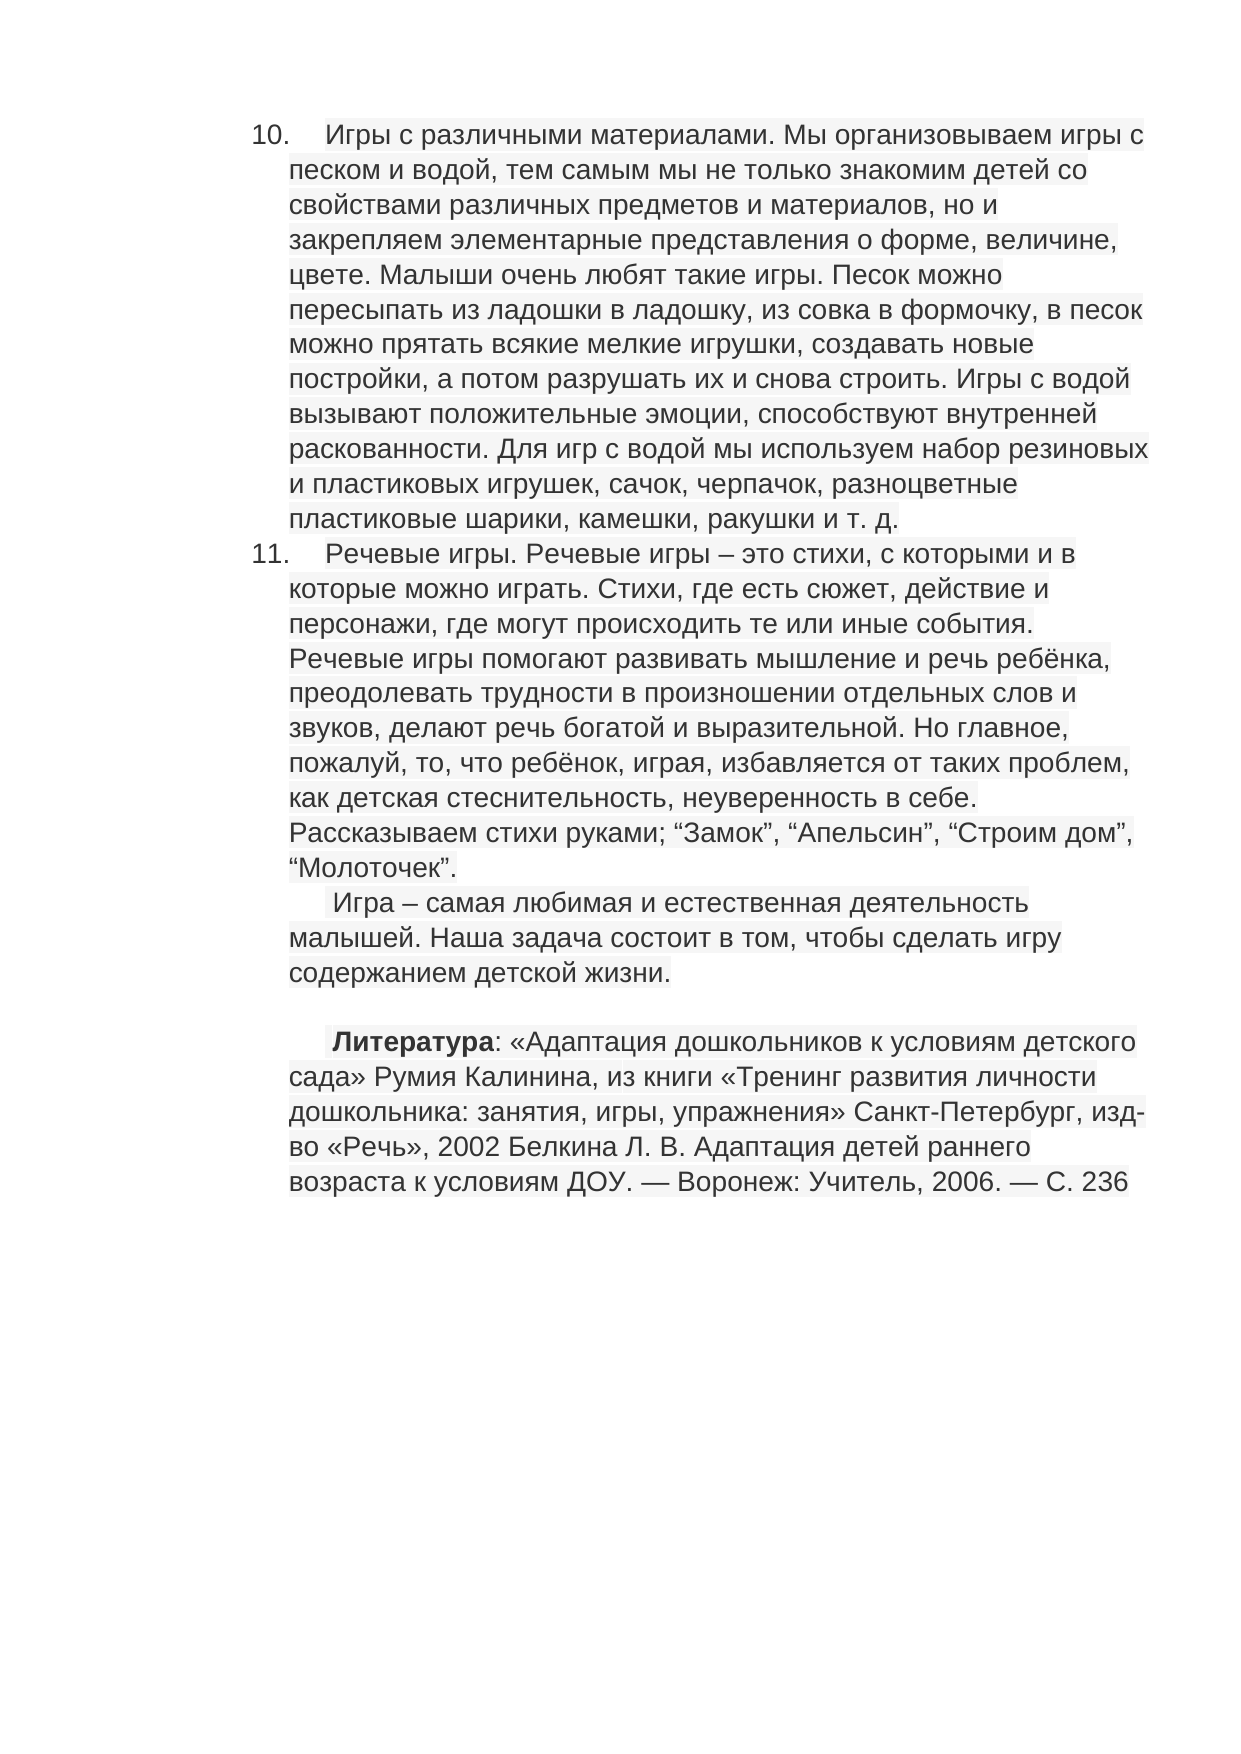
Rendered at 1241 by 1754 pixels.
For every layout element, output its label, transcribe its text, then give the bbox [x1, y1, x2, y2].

list Речевые игры. Речевые игры – это стихи, с которыми и в которые можно играть. Стихи, где есть сюжет, действие и персонажи, где могут происходить те или иные события. Речевые игры помогают развивать мышление и речь ребёнка, преодолевать трудности в произношении отдельных слов и звуков, делают речь богатой и выразительной. Но главное, пожалуй, то, что ребёнок, играя, избавляется от таких проблем, как детская стеснительность, неуверенность в себе. Рассказываем стихи руками; “Замок”, “Апельсин”, “Строим дом”, “Молоточек”. [251, 537, 1152, 883]
list Игры с различными материалами. Мы организовываем игры с песком и водой, тем самым мы не только знакомим детей со свойствами различных предметов и материалов, но и закрепляем элементарные представления о форме, величине, цвете. Малыши очень любят такие игры. Песок можно пересыпать из ладошки в ладошку, из совка в формочку, в песок можно прятать всякие мелкие игрушки, создавать новые постройки, а потом разрушать их и снова строить. Игры с водой вызывают положительные эмоции, способствуют внутренней раскованности. Для игр с водой мы используем набор резиновых и пластиковых игрушек, сачок, черпачок, разноцветные пластиковые шарики, камешки, ракушки и т. д. [251, 118, 1152, 534]
list Игра – самая любимая и естественная деятельность малышей. Наша задача состоит в том, чтобы сделать игру содержанием детской жизни. [288, 886, 1152, 988]
list Литература: «Адаптация дошкольников к условиям детского сада» Румия Калинина, из книги «Тренинг развития личности дошкольника: занятия, игры, упражнения» Санкт-Петербург, изд-во «Речь», 2002 Белкина Л. В. Адаптация детей раннего возраста к условиям ДОУ. — Воронеж: Учитель, 2006. — С. 236 [288, 1025, 1152, 1262]
